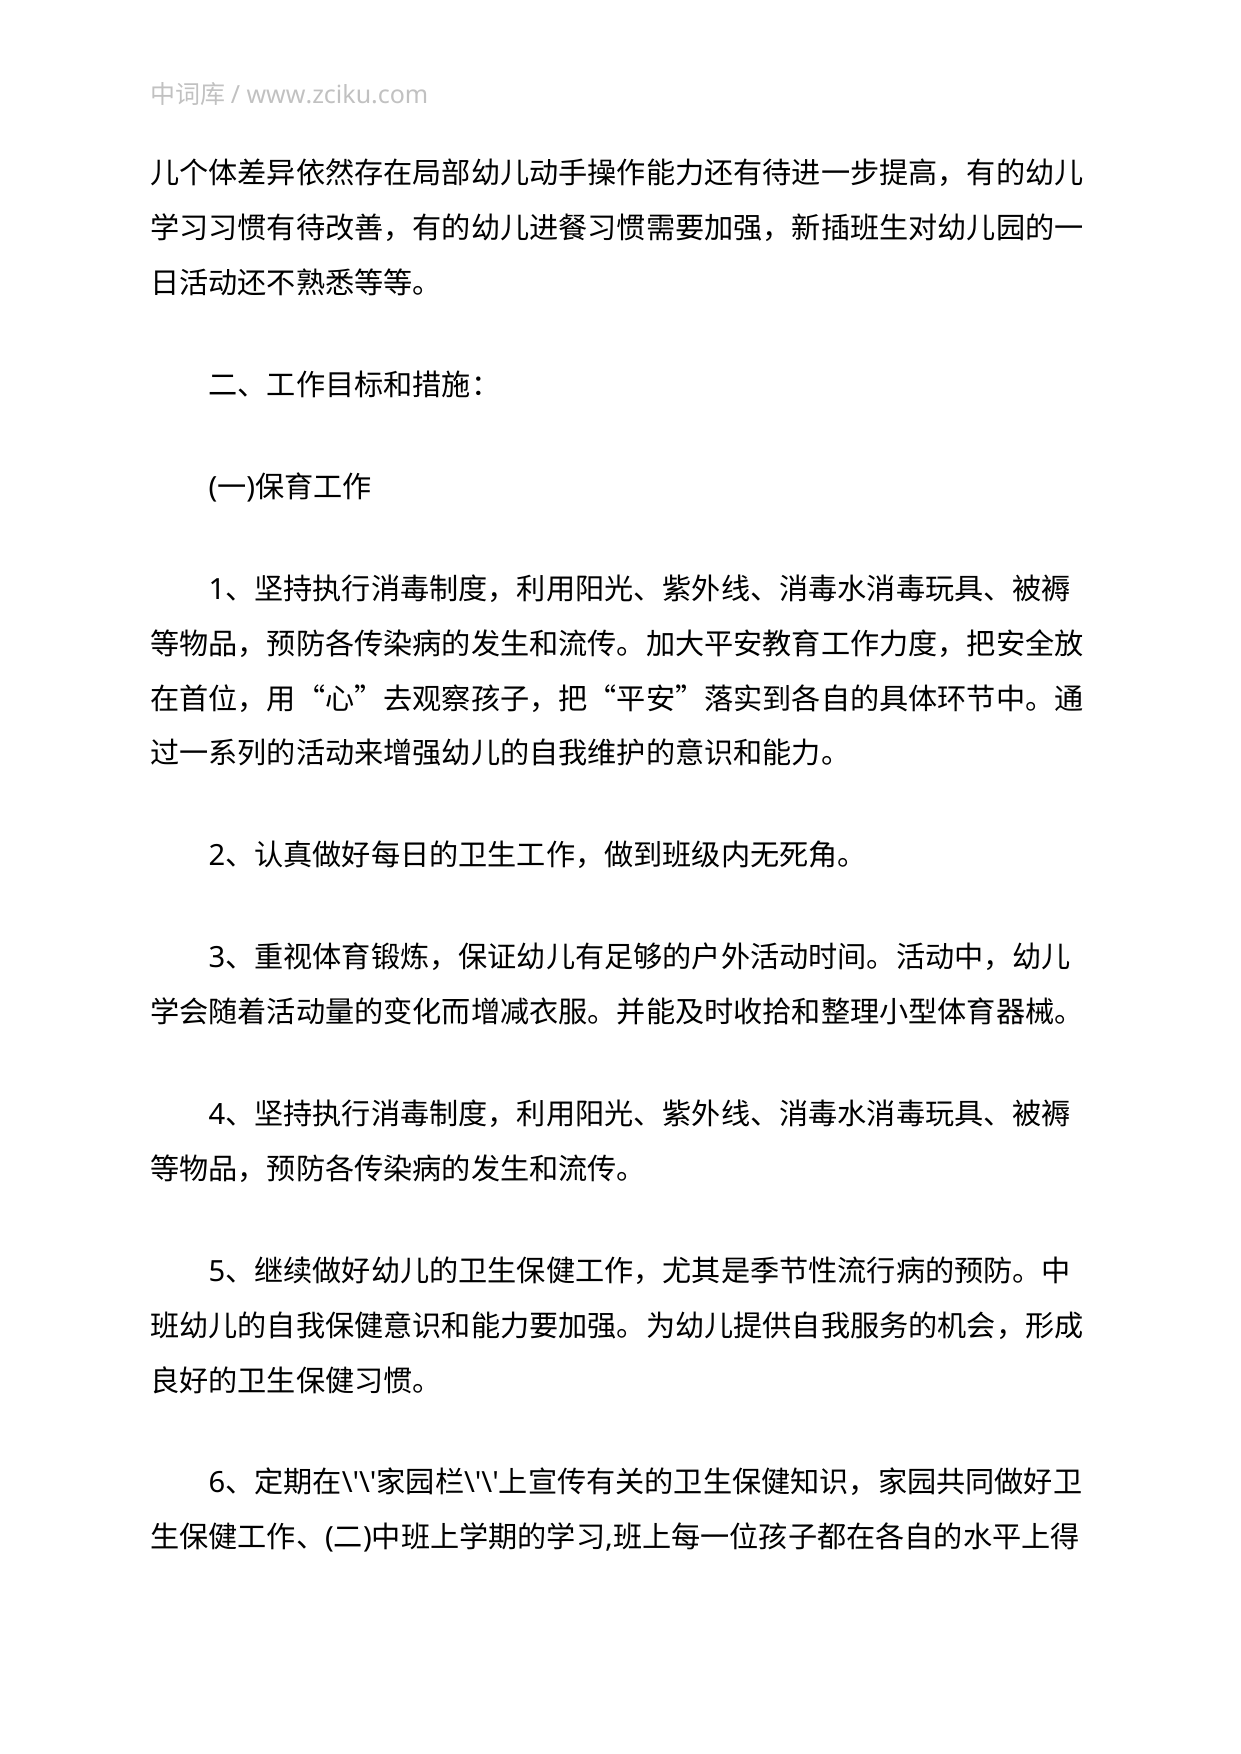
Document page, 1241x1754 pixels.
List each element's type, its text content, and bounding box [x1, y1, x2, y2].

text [150, 150, 1090, 302]
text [150, 1459, 1090, 1556]
text 5、继续做好幼儿的卫生保健工作，尤其是季节性流行病的预防。中班幼儿的自我保健意识和能力要加强。为幼儿提供自我服务的机会，形成良好的卫生保健习惯。 [150, 1247, 1090, 1399]
text 4、坚持执行消毒制度，利用阳光、紫外线、消毒水消毒玩具、被褥等物品，预防各传染病的发生和流传。 [150, 1091, 1090, 1188]
text 2、认真做好每日的卫生工作，做到班级内无死角。 [150, 832, 1090, 874]
text 二、工作目标和措施： [150, 362, 1090, 404]
text 3、重视体育锻炼，保证幼儿有足够的户外活动时间。活动中，幼儿学会随着活动量的变化而增减衣服。并能及时收拾和整理小型体育器械。 [150, 934, 1090, 1031]
text (一)保育工作 [150, 463, 1090, 506]
text 1、坚持执行消毒制度，利用阳光、紫外线、消毒水消毒玩具、被褥等物品，预防各传染病的发生和流传。加大平安教育工作力度，把安全放在首位，用“心”去观察孩子，把“平安”落实到各自的具体环节中。通过一系列的活动来增强幼儿的自我维护的意识和能力。 [150, 565, 1090, 772]
